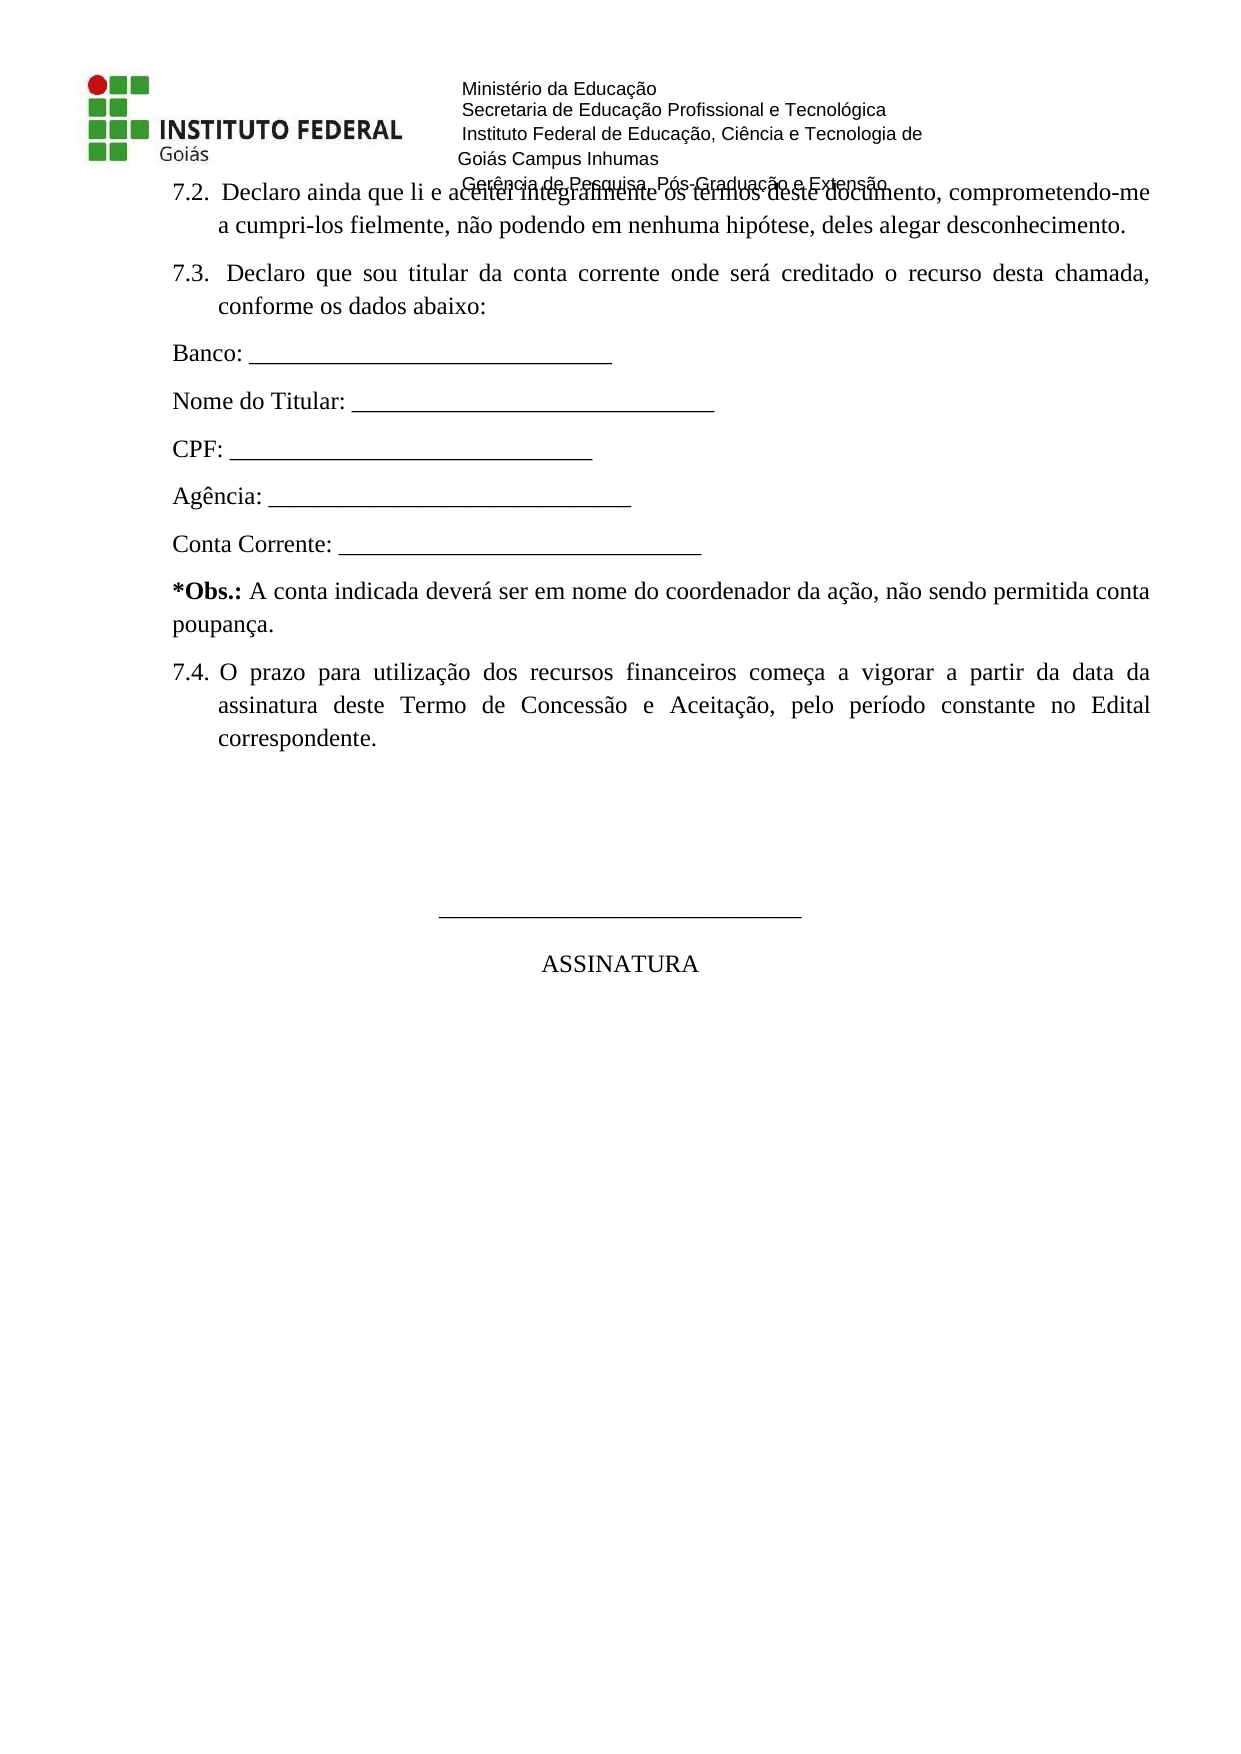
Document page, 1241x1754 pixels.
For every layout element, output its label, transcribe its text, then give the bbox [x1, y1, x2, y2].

picture [76, 67, 405, 166]
text Nome do Titular: _____________________________ [172, 386, 1152, 415]
text Banco: _____________________________ [172, 338, 1152, 367]
text *Obs.: A conta indicada deverá ser em nome do coordenador da ação, não sendo permitida conta poupança. [172, 576, 1152, 638]
text _____________________________ [89, 892, 1152, 920]
text ASSINATURA [89, 949, 1152, 978]
text Agência: _____________________________ [172, 481, 1152, 510]
text 7.3. Declaro que sou titular da conta corrente onde será creditado o recurso desta chamada, conforme os dados abaixo: [172, 258, 1152, 319]
text 7.2. Declaro ainda que li e aceitei integralmente os termos deste documento, comprometendo-me a cumpri-los fielmente, não podendo em nenhuma hipótese, deles alegar desconhecimento. [172, 177, 1152, 239]
text Conta Corrente: _____________________________ [172, 529, 1152, 558]
text 7.4. O prazo para utilização dos recursos financeiros começa a vigorar a partir da data da assinatura deste Termo de Concessão e Aceitação, pelo período constante no Edital correspondente. [172, 657, 1152, 752]
text CPF: _____________________________ [172, 434, 1152, 462]
